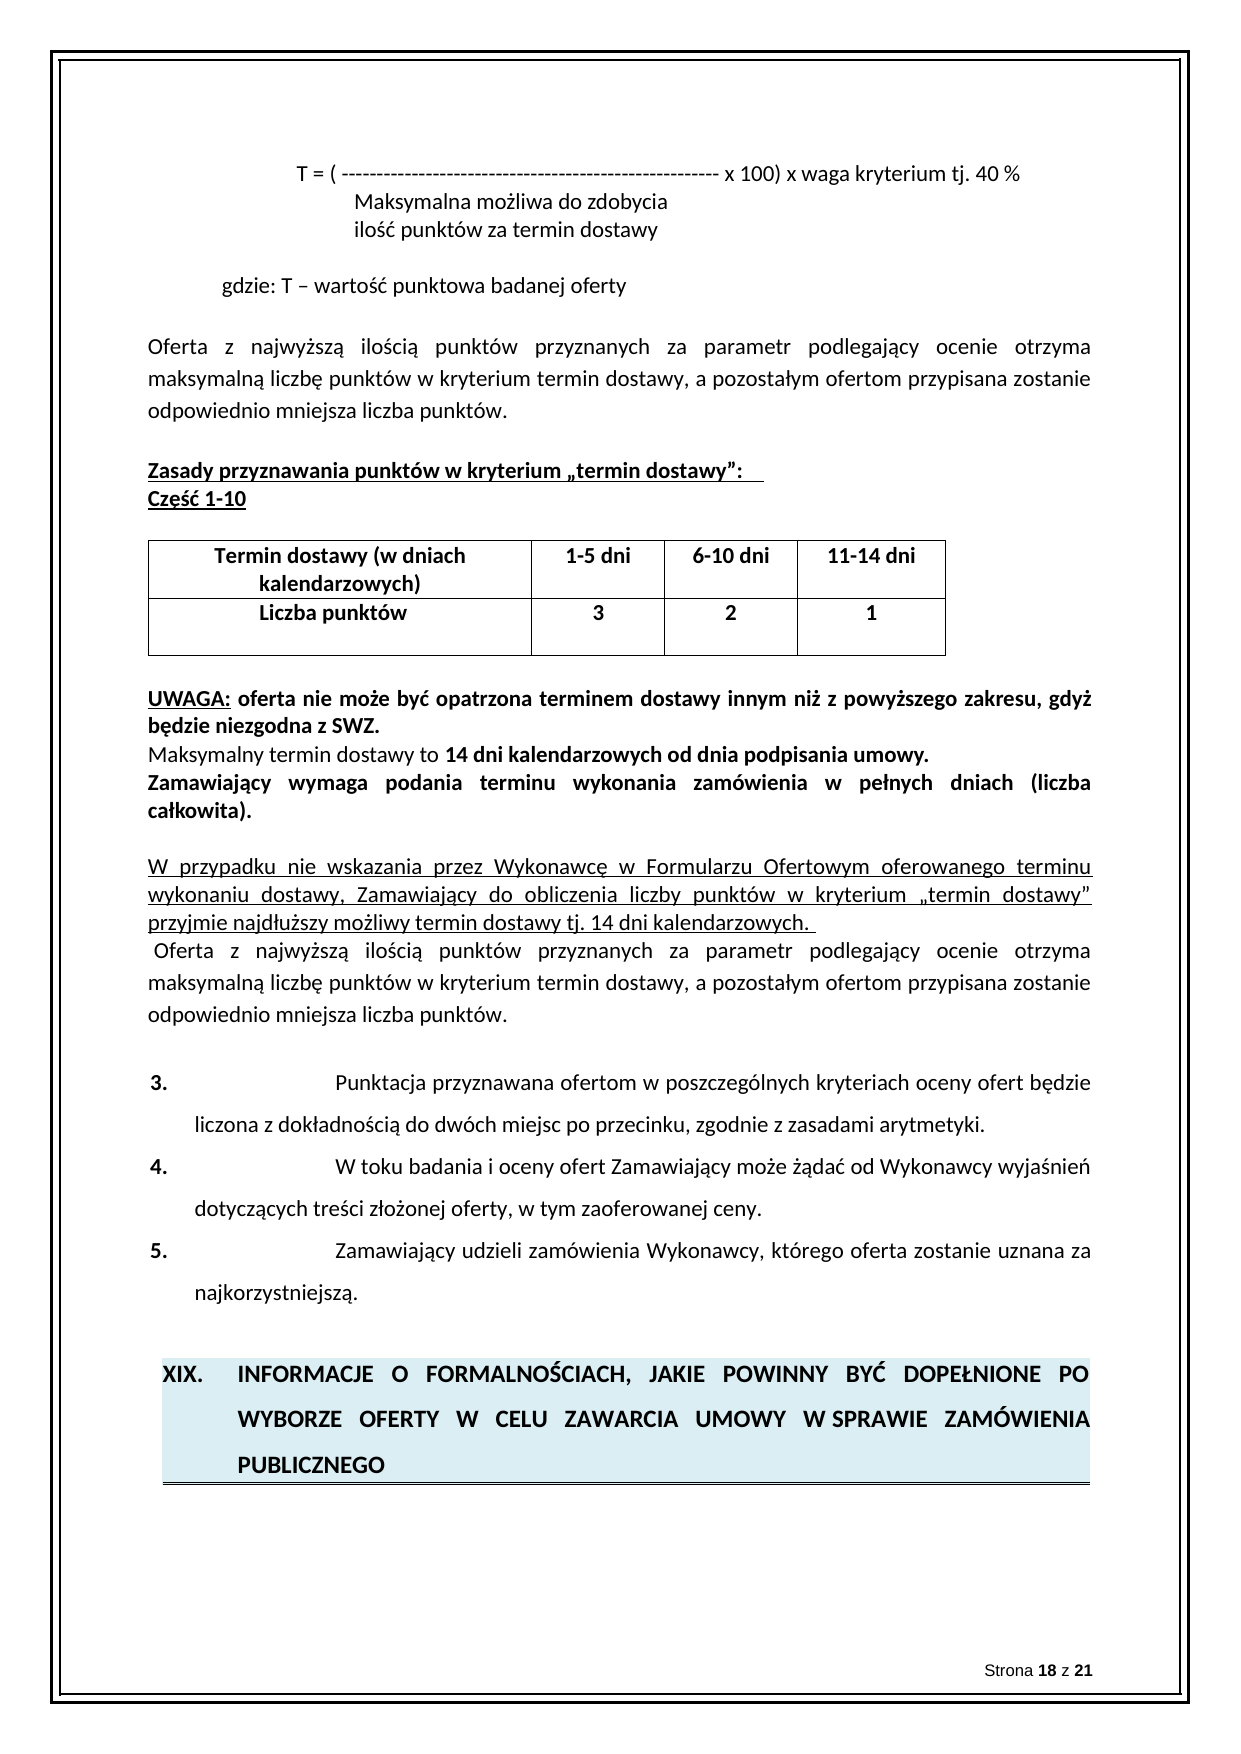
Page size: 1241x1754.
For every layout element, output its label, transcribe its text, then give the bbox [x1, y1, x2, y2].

text Oferta z najwyższą ilością punktów przyznanych za parametr podlegający ocenie otrzyma maksymalną liczbę punktów w kryterium termin dostawy, a pozostałym ofertom przypisana zostanie odpowiednio mniejsza liczba punktów. [148, 332, 1092, 424]
text W przypadku nie wskazania przez Wykonawcę w Formularzu Ofertowym oferowanego terminu wykonaniu dostawy, Zamawiający do obliczenia liczby punktów w kryterium „termin dostawy” przyjmie najdłuższy możliwy termin dostawy tj. 14 dni kalendarzowych. [148, 905, 1092, 936]
text gdzie: T – wartość punktowa badanej oferty [222, 272, 1092, 299]
text Maksymalna możliwa do zdobycia [335, 187, 1092, 216]
list UWAGA: oferta nie może być opatrzona terminem dostawy innym niż z powyższego zakresu, gdyż będzie niezgodna z SWZ. [148, 684, 1092, 740]
text Część 1-10 [148, 484, 1092, 512]
list Zamawiający wymaga podania terminu wykonania zamówienia w pełnych dniach (liczba całkowita). [148, 768, 1092, 824]
text W przypadku nie wskazania przez Wykonawcę w Formularzu Ofertowym oferowanego terminu wykonaniu dostawy, Zamawiający do obliczenia liczby punktów w kryterium „termin dostawy” przyjmie najdłuższy możliwy termin dostawy tj. 14 dni kalendarzowych. [148, 877, 1092, 904]
list Zamawiający udzieli zamówienia Wykonawcy, którego oferta zostanie uznana za najkorzystniejszą. [150, 1236, 1092, 1306]
list W toku badania i oceny ofert Zamawiający może żądać od Wykonawcy wyjaśnień dotyczących treści złożonej oferty, w tym zaoferowanej ceny. [150, 1152, 1092, 1222]
table_header 6-10 dni [665, 541, 797, 597]
list INFORMACJE O FORMALNOŚCIACH, JAKIE POWINNY BYĆ DOPEŁNIONE PO WYBORZE OFERTY W CELU ZAWARCIA UMOWY W SPRAWIE ZAMÓWIENIA PUBLICZNEGO [162, 1358, 1090, 1485]
table_cell 2 [665, 599, 797, 654]
table_cell Liczba punktów [149, 599, 531, 654]
table_cell 3 [532, 599, 664, 654]
text ilość punktów za termin dostawy [335, 216, 1092, 243]
text Oferta z najwyższą ilością punktów przyznanych za parametr podlegający ocenie otrzyma maksymalną liczbę punktów w kryterium termin dostawy, a pozostałym ofertom przypisana zostanie odpowiednio mniejsza liczba punktów. [148, 936, 1092, 1028]
list Punktacja przyznawana ofertom w poszczególnych kryteriach oceny ofert będzie liczona z dokładnością do dwóch miejsc po przecinku, zgodnie z zasadami arytmetyki. [150, 1068, 1092, 1138]
text Zasady przyznawania punktów w kryterium „termin dostawy”: [148, 456, 1092, 484]
table_header 1-5 dni [532, 541, 664, 597]
table_header Termin dostawy (w dniach kalendarzowych) [149, 541, 531, 597]
text W przypadku nie wskazania przez Wykonawcę w Formularzu Ofertowym oferowanego terminu wykonaniu dostawy, Zamawiający do obliczenia liczby punktów w kryterium „termin dostawy” przyjmie najdłuższy możliwy termin dostawy tj. 14 dni kalendarzowych. [148, 852, 1092, 876]
table_cell 1 [798, 599, 945, 654]
list Maksymalny termin dostawy to 14 dni kalendarzowych od dnia podpisania umowy. [148, 740, 1092, 768]
text T = ( ------------------------------------------------------ x 100) x waga kryterium tj. 40 % [296, 159, 1092, 187]
table_header 11-14 dni [798, 541, 945, 597]
